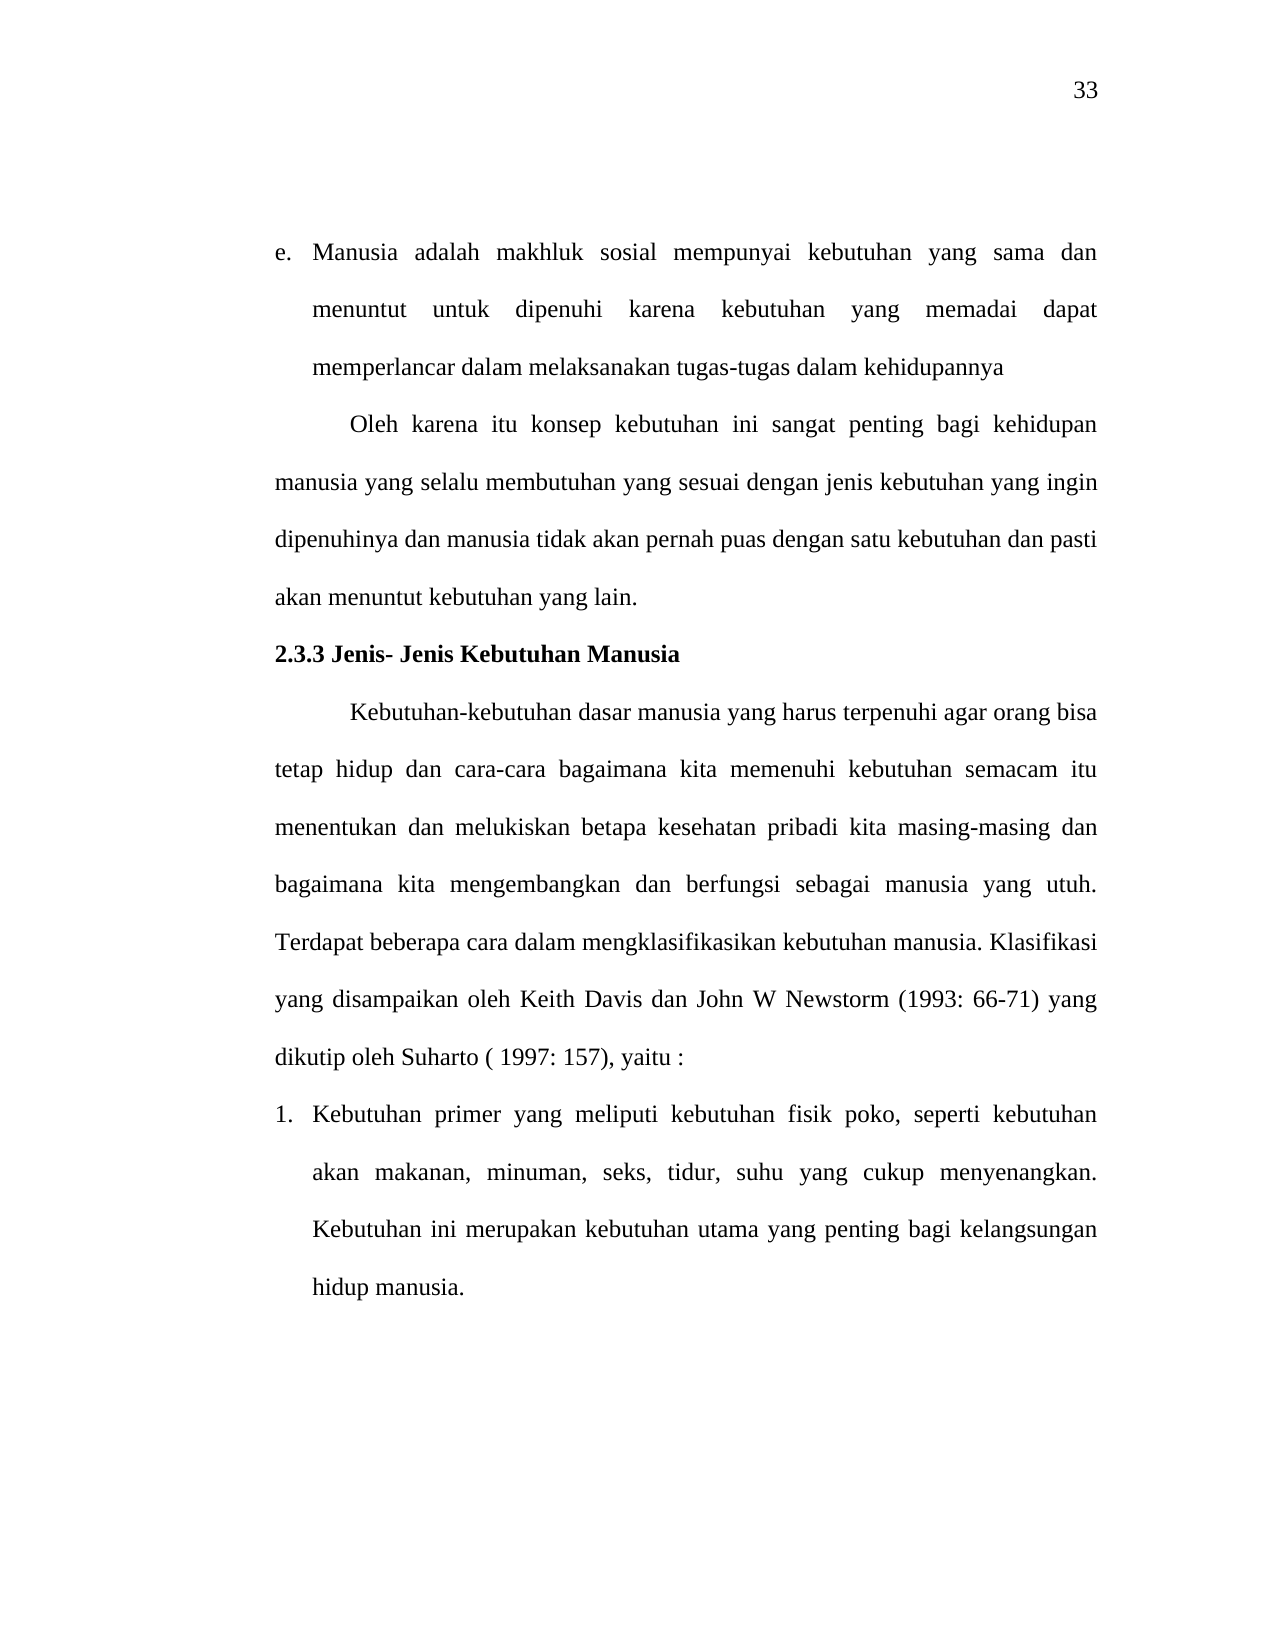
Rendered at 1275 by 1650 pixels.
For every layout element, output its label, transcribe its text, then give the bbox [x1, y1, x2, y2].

list Oleh karena itu konsep kebutuhan ini sangat penting bagi kehidupan manusia yang selalu membutuhan yang sesuai dengan jenis kebutuhan yang ingin dipenuhinya dan manusia tidak akan pernah puas dengan satu kebutuhan dan pasti akan menuntut kebutuhan yang lain. [274, 409, 1098, 611]
text 2.3.3 Jenis- Jenis Kebutuhan Manusia [274, 639, 1098, 668]
list Manusia adalah makhluk sosial mempunyai kebutuhan yang sama dan menuntut untuk dipenuhi karena kebutuhan yang memadai dapat memperlancar dalam melaksanakan tugas-tugas dalam kehidupannya [274, 237, 1098, 381]
list Kebutuhan primer yang meliputi kebutuhan fisik poko, seperti kebutuhan akan makanan, minuman, seks, tidur, suhu yang cukup menyenangkan. Kebutuhan ini merupakan kebutuhan utama yang penting bagi kelangsungan hidup manusia. [274, 1099, 1098, 1301]
text Kebutuhan-kebutuhan dasar manusia yang harus terpenuhi agar orang bisa tetap hidup dan cara-cara bagaimana kita memenuhi kebutuhan semacam itu menentukan dan melukiskan betapa kesehatan pribadi kita masing-masing dan bagaimana kita mengembangkan dan berfungsi sebagai manusia yang utuh. Terdapat beberapa cara dalam mengklasifikasikan kebutuhan manusia. Klasifikasi yang disampaikan oleh Keith Davis dan John W Newstorm (1993: 66-71) yang dikutip oleh Suharto ( 1997: 157), yaitu : [274, 697, 1098, 1071]
